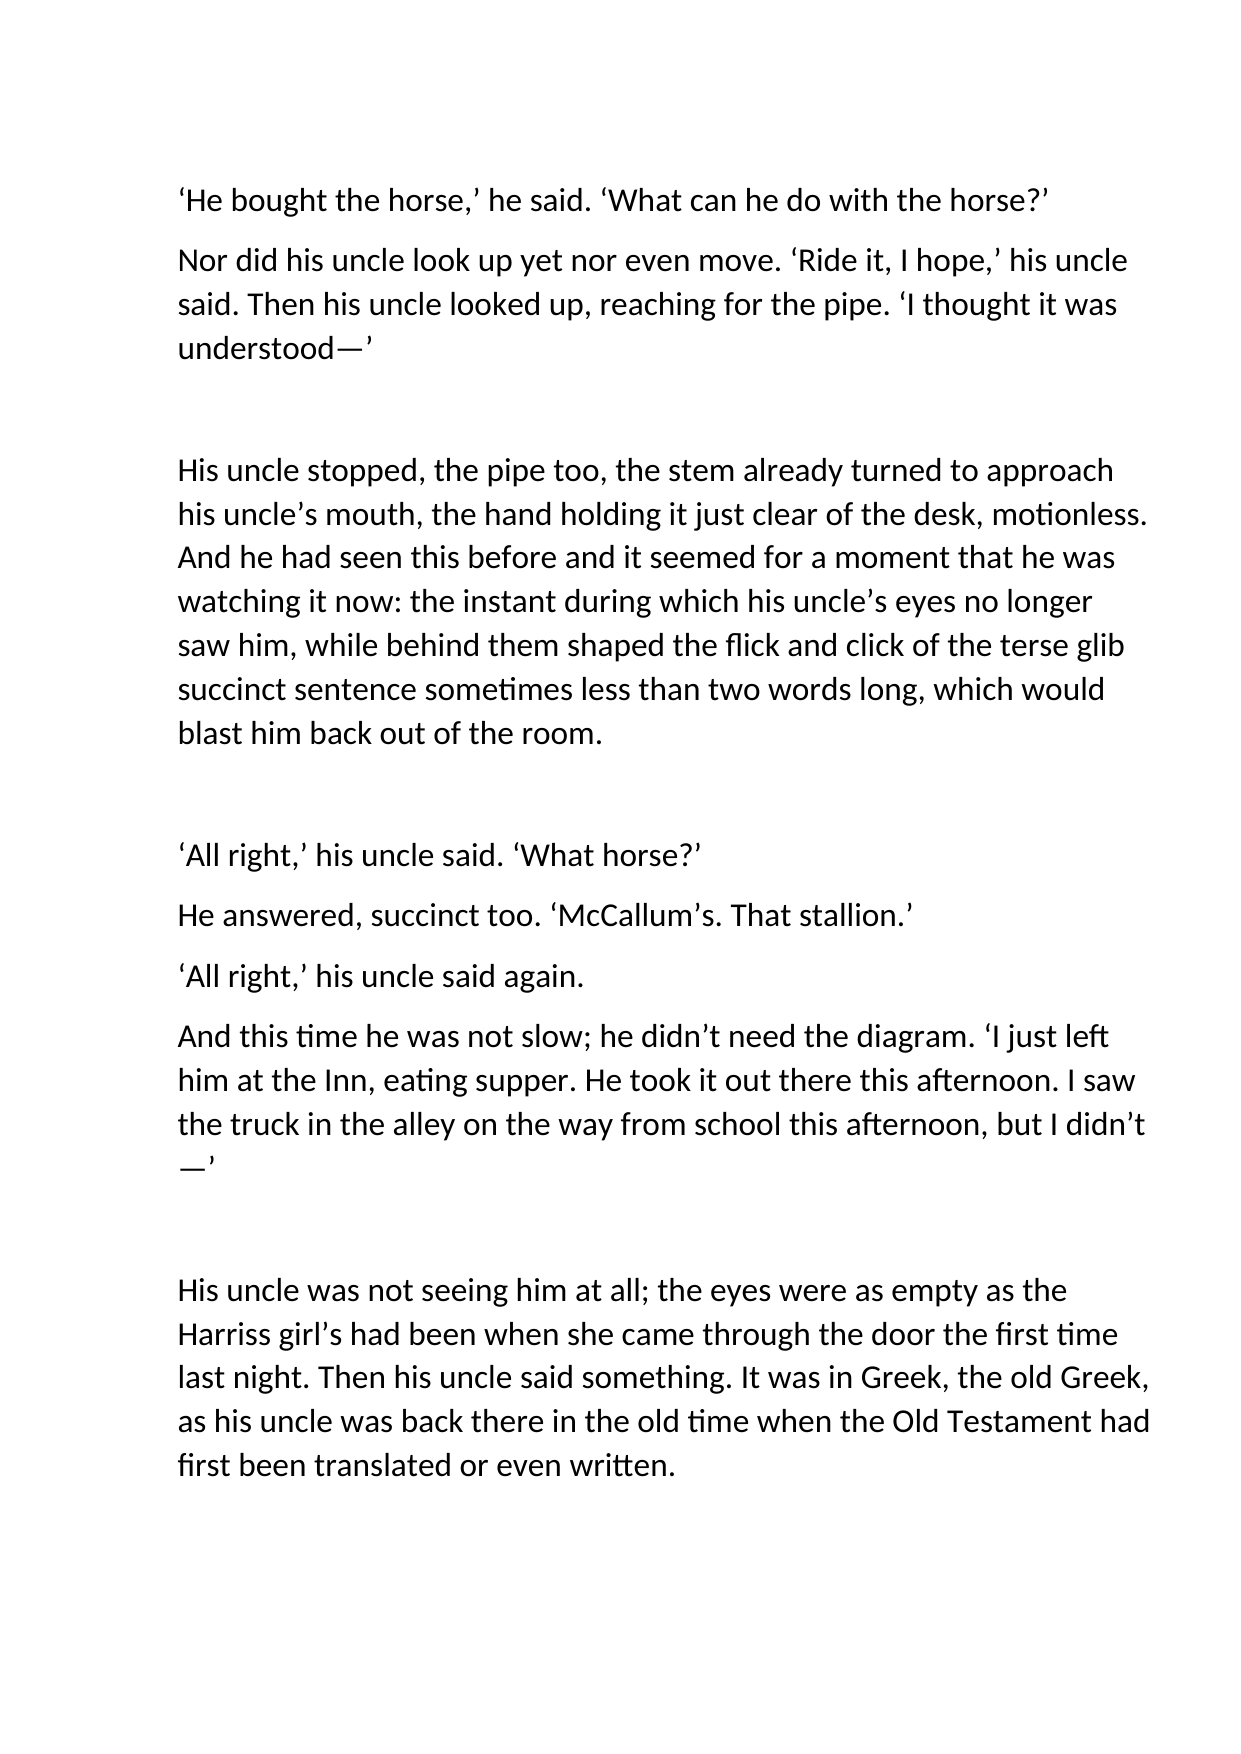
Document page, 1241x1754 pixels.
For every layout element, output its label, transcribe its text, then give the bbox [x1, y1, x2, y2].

text ‘He bought the horse,’ he said. ‘What can he do with the horse?’ [177, 179, 1152, 219]
text He answered, succinct too. ‘McCallum’s. That stallion.’ [177, 894, 1152, 935]
text ‘All right,’ his uncle said again. [177, 955, 1152, 996]
text ‘All right,’ his uncle said. ‘What horse?’ [177, 833, 1152, 874]
text His uncle was not seeing him at all; the eyes were as empty as the Harriss girl’s had been when she came through the door the first time last night. Then his uncle said something. It was in Greek, the old Greek, as his uncle was back there in the old time when the Old Testament had first been translated or even written. [177, 1268, 1152, 1485]
text And this time he was not slow; he didn’t need the diagram. ‘I just left him at the Inn, eating supper. He took it out there this afternoon. I saw the truck in the alley on the way from school this afternoon, but I didn’t—’ [177, 1015, 1152, 1188]
text His uncle stopped, the pipe too, the stem already turned to approach his uncle’s mouth, the hand holding it just clear of the desk, motionless. And he had seen this before and it seemed for a moment that he was watching it now: the instant during which his uncle’s eyes no longer saw him, while behind them shaped the flick and click of the terse glib succinct sentence sometimes less than two words long, which would blast him back out of the room. [177, 448, 1152, 753]
text Nor did his uncle look up yet nor even move. ‘Ride it, I hope,’ his uncle said. Then his uncle looked up, reaching for the pipe. ‘I thought it was understood—’ [177, 239, 1152, 368]
